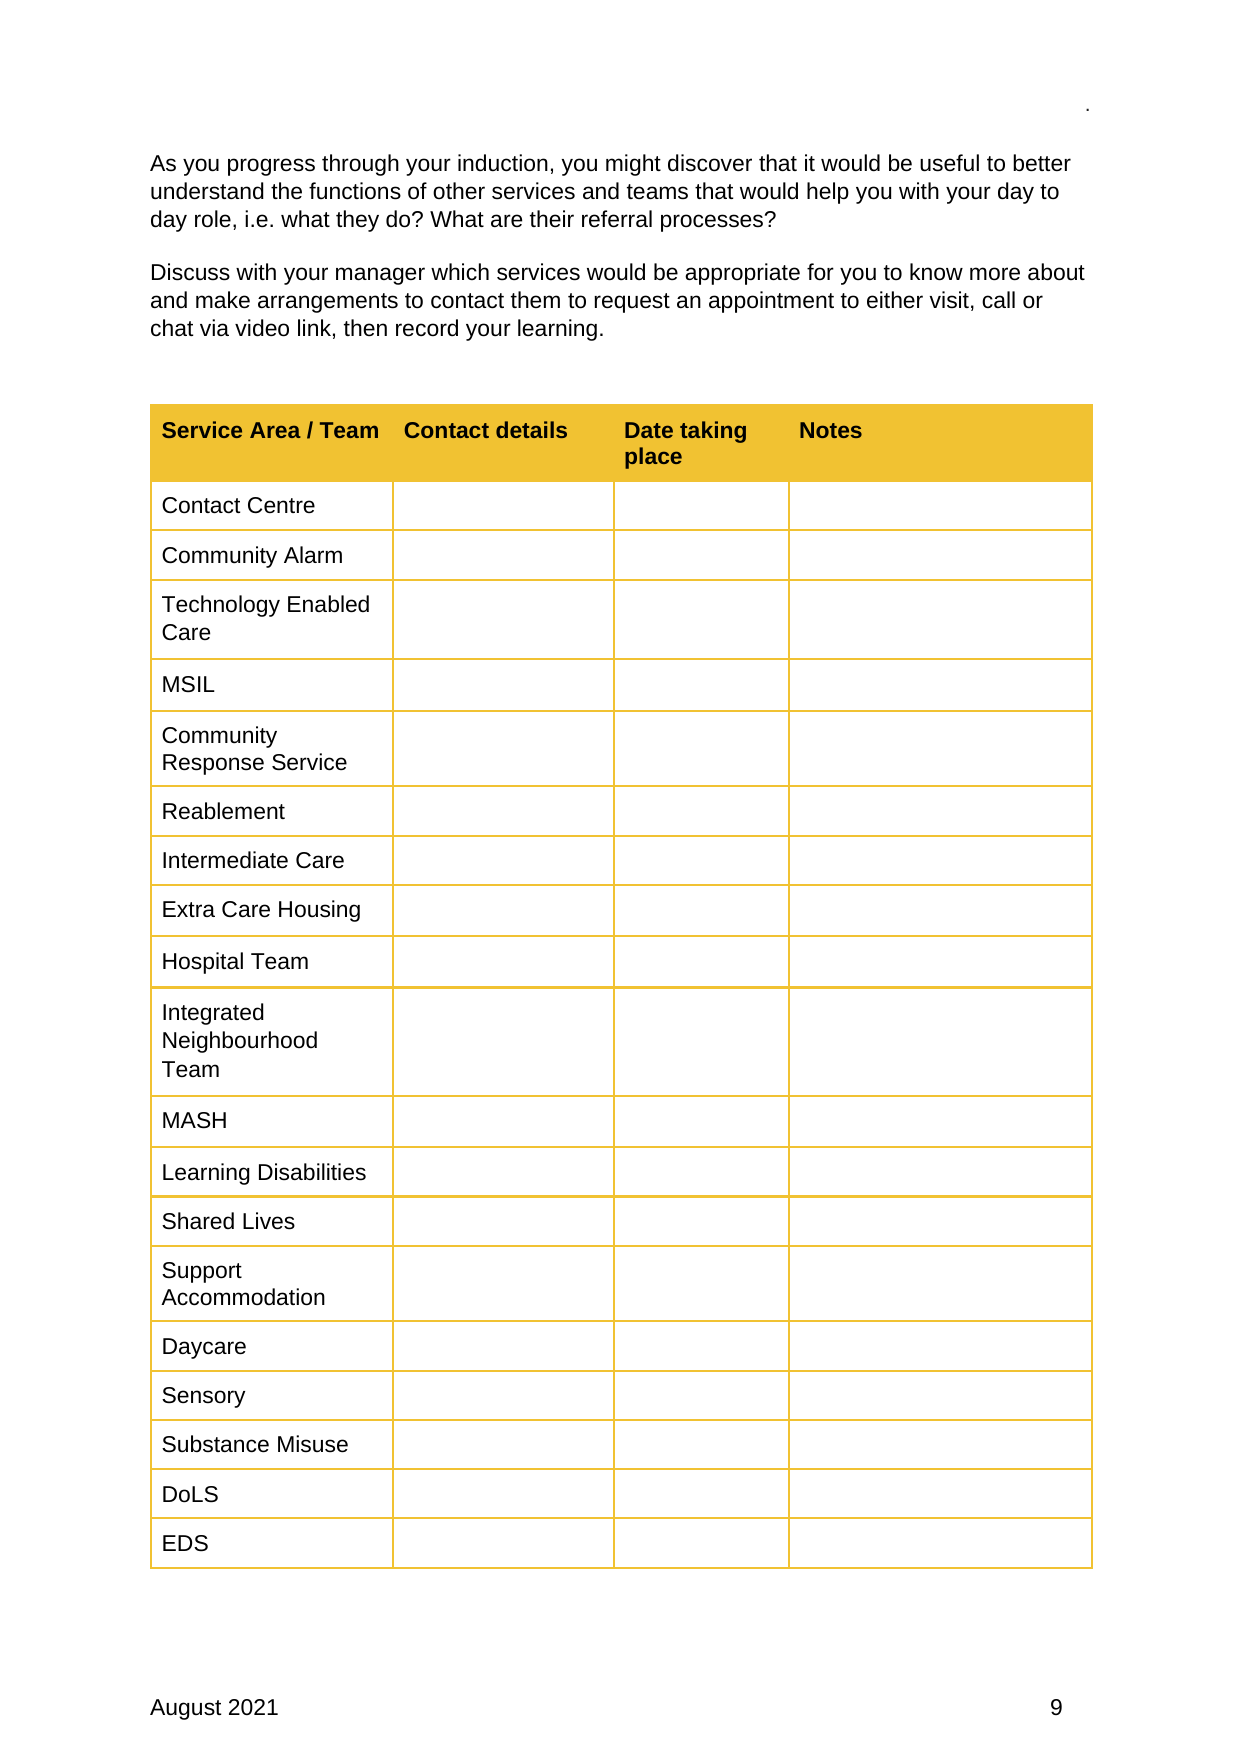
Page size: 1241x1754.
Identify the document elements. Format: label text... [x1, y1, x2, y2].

table_cell [394, 837, 613, 884]
table_cell [790, 1470, 1091, 1517]
table_cell [394, 660, 613, 709]
table_cell EDS [152, 1519, 392, 1567]
table_cell [394, 1372, 613, 1419]
table_header Service Area / Team [152, 406, 392, 480]
table_cell [790, 787, 1091, 834]
table_cell [615, 1198, 788, 1244]
table_cell Integrated Neighbourhood Team [152, 989, 392, 1095]
table_cell [394, 1421, 613, 1468]
table_cell [615, 1247, 788, 1320]
table_header Notes [790, 406, 1091, 480]
table_cell [615, 1372, 788, 1419]
table_cell [615, 1421, 788, 1468]
table_cell [394, 1097, 613, 1146]
table_cell Sensory [152, 1372, 392, 1419]
table_cell MSIL [152, 660, 392, 709]
table_cell [790, 1148, 1091, 1195]
table_cell [394, 787, 613, 834]
table_cell [790, 837, 1091, 884]
table_cell [790, 1247, 1091, 1320]
table_cell [615, 787, 788, 834]
table_cell [615, 482, 788, 529]
table_cell [790, 989, 1091, 1095]
table_cell [394, 712, 613, 785]
table_cell [615, 1519, 788, 1567]
table_cell [394, 1247, 613, 1320]
table_cell [790, 937, 1091, 986]
table_cell [790, 1421, 1091, 1468]
table_cell [394, 531, 613, 578]
table_cell [615, 581, 788, 658]
table_cell [394, 1470, 613, 1517]
table_cell [615, 1470, 788, 1517]
table_cell Intermediate Care [152, 837, 392, 884]
table_cell [394, 1519, 613, 1567]
table_cell [790, 1519, 1091, 1567]
table_cell [790, 1322, 1091, 1369]
table_cell Shared Lives [152, 1198, 392, 1244]
table_cell [615, 1322, 788, 1369]
table_cell [790, 886, 1091, 935]
table_cell [394, 886, 613, 935]
table_cell [790, 1097, 1091, 1146]
table_cell Contact Centre [152, 482, 392, 529]
table_cell [790, 712, 1091, 785]
table_cell [394, 989, 613, 1095]
table_cell [394, 1148, 613, 1195]
table_cell [615, 989, 788, 1095]
table_cell [790, 531, 1091, 578]
table_cell [790, 482, 1091, 529]
table_cell [790, 581, 1091, 658]
table_cell [394, 581, 613, 658]
table_cell [790, 660, 1091, 709]
table_cell [615, 886, 788, 935]
table_cell [394, 482, 613, 529]
table_cell Extra Care Housing [152, 886, 392, 935]
table_cell Substance Misuse [152, 1421, 392, 1468]
table_cell [790, 1198, 1091, 1244]
table_header Date taking place [615, 406, 788, 480]
text Discuss with your manager which services would be appropriate for you to know more about and make arrangements to contact them to request an appointment to either visit, call or chat via video link, then record your learning. [150, 259, 1090, 341]
table_cell Hospital Team [152, 937, 392, 986]
table_cell Community Alarm [152, 531, 392, 578]
table_cell [615, 1097, 788, 1146]
table_header Contact details [394, 406, 613, 480]
table_cell [615, 712, 788, 785]
table_cell [615, 937, 788, 986]
table_cell Reablement [152, 787, 392, 834]
table_cell [615, 837, 788, 884]
table_cell [394, 1198, 613, 1244]
table_cell DoLS [152, 1470, 392, 1517]
table_cell Daycare [152, 1322, 392, 1369]
table_cell [394, 1322, 613, 1369]
table_cell Community Response Service [152, 712, 392, 785]
text As you progress through your induction, you might discover that it would be useful to better understand the functions of other services and teams that would help you with your day to day role, i.e. what they do? What are their referral processes? [150, 150, 1090, 232]
table_cell Support Accommodation [152, 1247, 392, 1320]
table_cell Learning Disabilities [152, 1148, 392, 1195]
table_cell [615, 1148, 788, 1195]
table_cell [394, 937, 613, 986]
table_cell [615, 531, 788, 578]
table_cell Technology Enabled Care [152, 581, 392, 658]
table_cell MASH [152, 1097, 392, 1146]
table_cell [615, 660, 788, 709]
table_cell [790, 1372, 1091, 1419]
